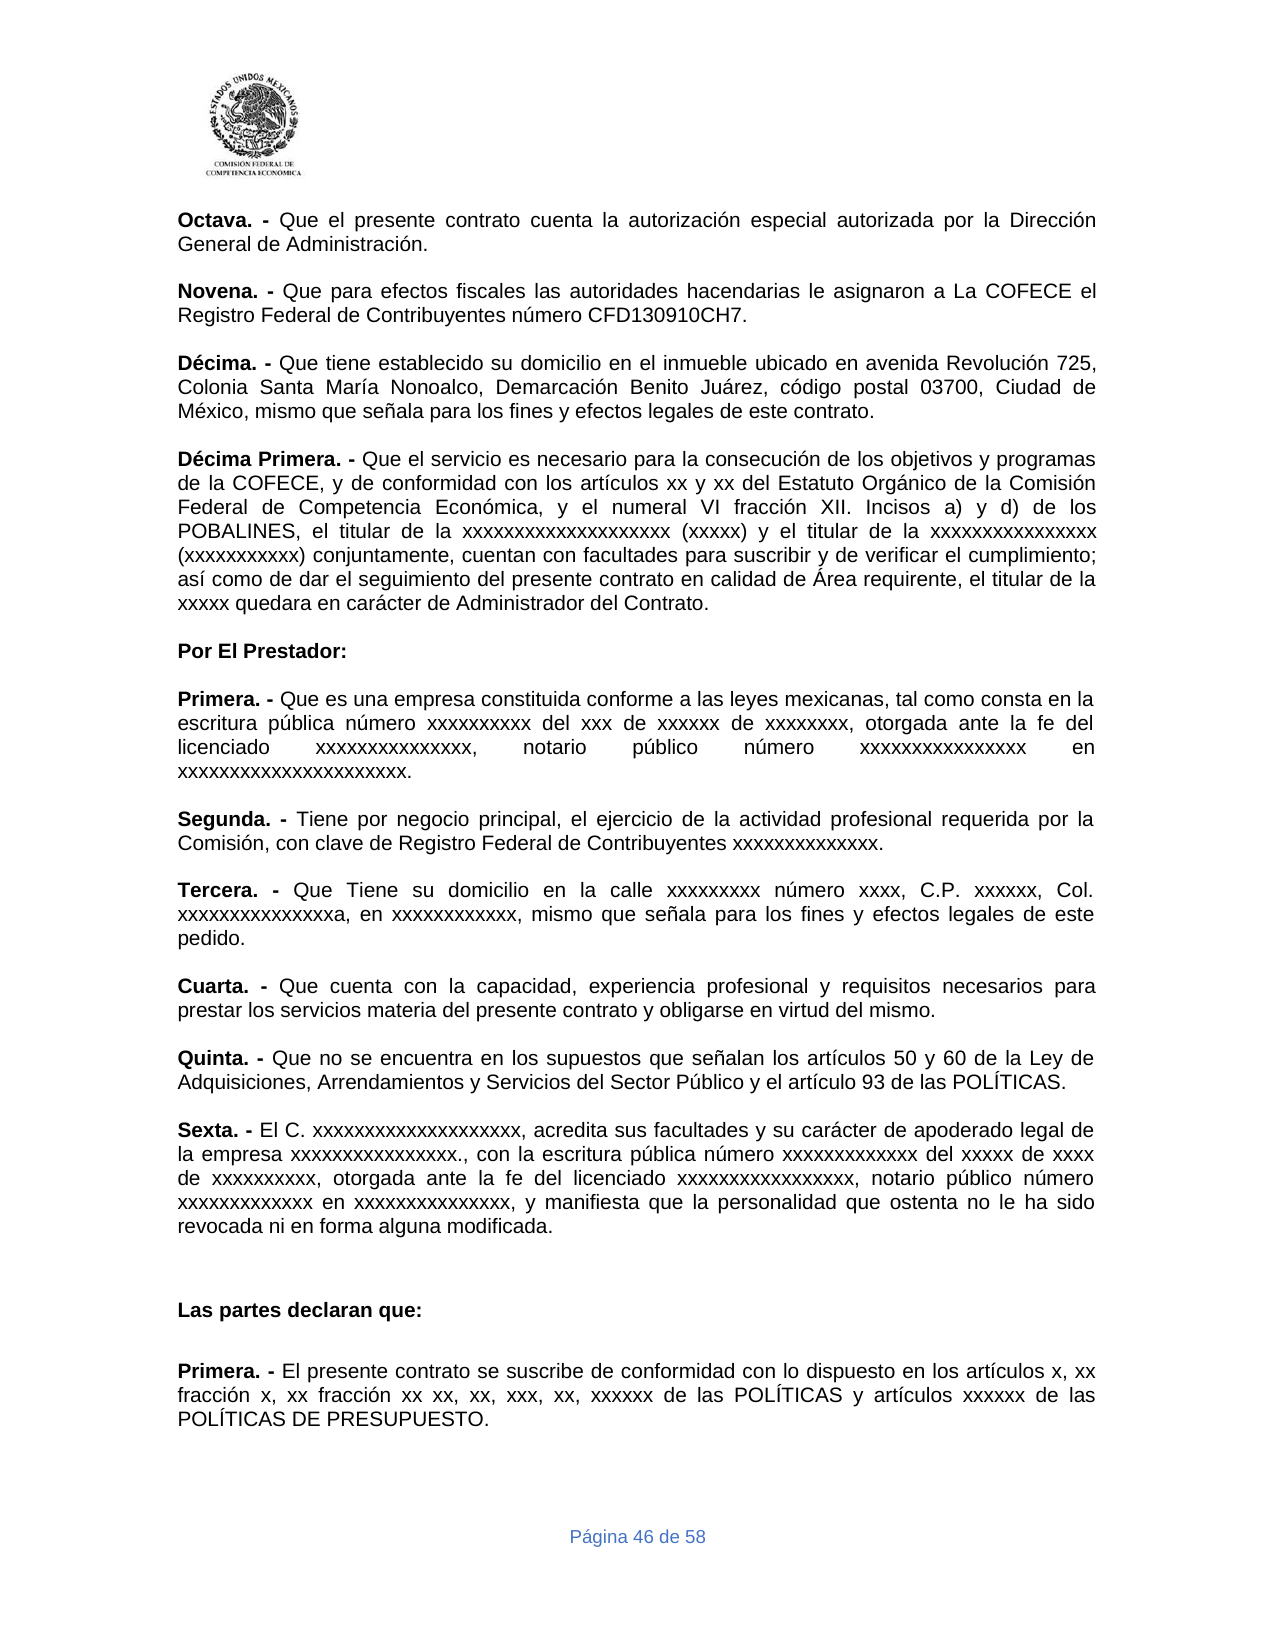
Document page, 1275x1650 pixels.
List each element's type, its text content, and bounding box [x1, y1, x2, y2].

text Primera. - El presente contrato se suscribe de conformidad con lo dispuesto en los artículos x, xx fracción x, xx fracción xx xx, xx, xxx, xx, xxxxxx de las POLÍTICAS y artículos xxxxxx de las POLÍTICAS DE PRESUPUESTO. [177, 1358, 1098, 1430]
text Décima Primera. - Que el servicio es necesario para la consecución de los objetivos y programas de la COFECE, y de conformidad con los artículos xx y xx del Estatuto Orgánico de la Comisión Federal de Competencia Económica, y el numeral VI fracción XII. Incisos a) y d) de los POBALINES, el titular de la xxxxxxxxxxxxxxxxxxxx (xxxxx) y el titular de la xxxxxxxxxxxxxxxx (xxxxxxxxxxx) conjuntamente, cuentan con facultades para suscribir y de verificar el cumplimiento; así como de dar el seguimiento del presente contrato en calidad de Área requirente, el titular de la xxxxx quedara en carácter de Administrador del Contrato. [177, 447, 1098, 615]
text Novena. - Que para efectos fiscales las autoridades hacendarias le asignaron a La COFECE el Registro Federal de Contribuyentes número CFD130910CH7. [177, 279, 1098, 327]
text Décima. - Que tiene establecido su domicilio en el inmueble ubicado en avenida Revolución 725, Colonia Santa María Nonoalco, Demarcación Benito Juárez, código postal 03700, Ciudad de México, mismo que señala para los fines y efectos legales de este contrato. [177, 351, 1098, 423]
picture [188, 73, 322, 179]
text Quinta. - Que no se encuentra en los supuestos que señalan los artículos 50 y 60 de la Ley de Adquisiciones, Arrendamientos y Servicios del Sector Público y el artículo 93 de las POLÍTICAS. [177, 1046, 1096, 1094]
text Octava. - Que el presente contrato cuenta la autorización especial autorizada por la Dirección General de Administración. [177, 207, 1098, 255]
text Segunda. - Tiene por negocio principal, el ejercicio de la actividad profesional requerida por la Comisión, con clave de Registro Federal de Contribuyentes xxxxxxxxxxxxxx. [177, 806, 1096, 854]
text Las partes declaran que: [177, 1298, 1098, 1322]
text Por El Prestador: [177, 639, 1098, 663]
text Tercera. - Que Tiene su domicilio en la calle xxxxxxxxx número xxxx, C.P. xxxxxx, Col. xxxxxxxxxxxxxxxa, en xxxxxxxxxxxx, mismo que señala para los fines y efectos legales de este pedido. [177, 878, 1096, 950]
text Sexta. - El C. xxxxxxxxxxxxxxxxxxxx, acredita sus facultades y su carácter de apoderado legal de la empresa xxxxxxxxxxxxxxxx., con la escritura pública número xxxxxxxxxxxxx del xxxxx de xxxx de xxxxxxxxxx, otorgada ante la fe del licenciado xxxxxxxxxxxxxxxxx, notario público número xxxxxxxxxxxxx en xxxxxxxxxxxxxxx, y manifiesta que la personalidad que ostenta no le ha sido revocada ni en forma alguna modificada. [177, 1118, 1096, 1238]
text Cuarta. - Que cuenta con la capacidad, experiencia profesional y requisitos necesarios para prestar los servicios materia del presente contrato y obligarse en virtud del mismo. [177, 974, 1098, 1022]
text Primera. - Que es una empresa constituida conforme a las leyes mexicanas, tal como consta en la escritura pública número xxxxxxxxxx del xxx de xxxxxx de xxxxxxxx, otorgada ante la fe del licenciado xxxxxxxxxxxxxxx, notario público número xxxxxxxxxxxxxxxx en xxxxxxxxxxxxxxxxxxxxxx. [177, 687, 1096, 782]
